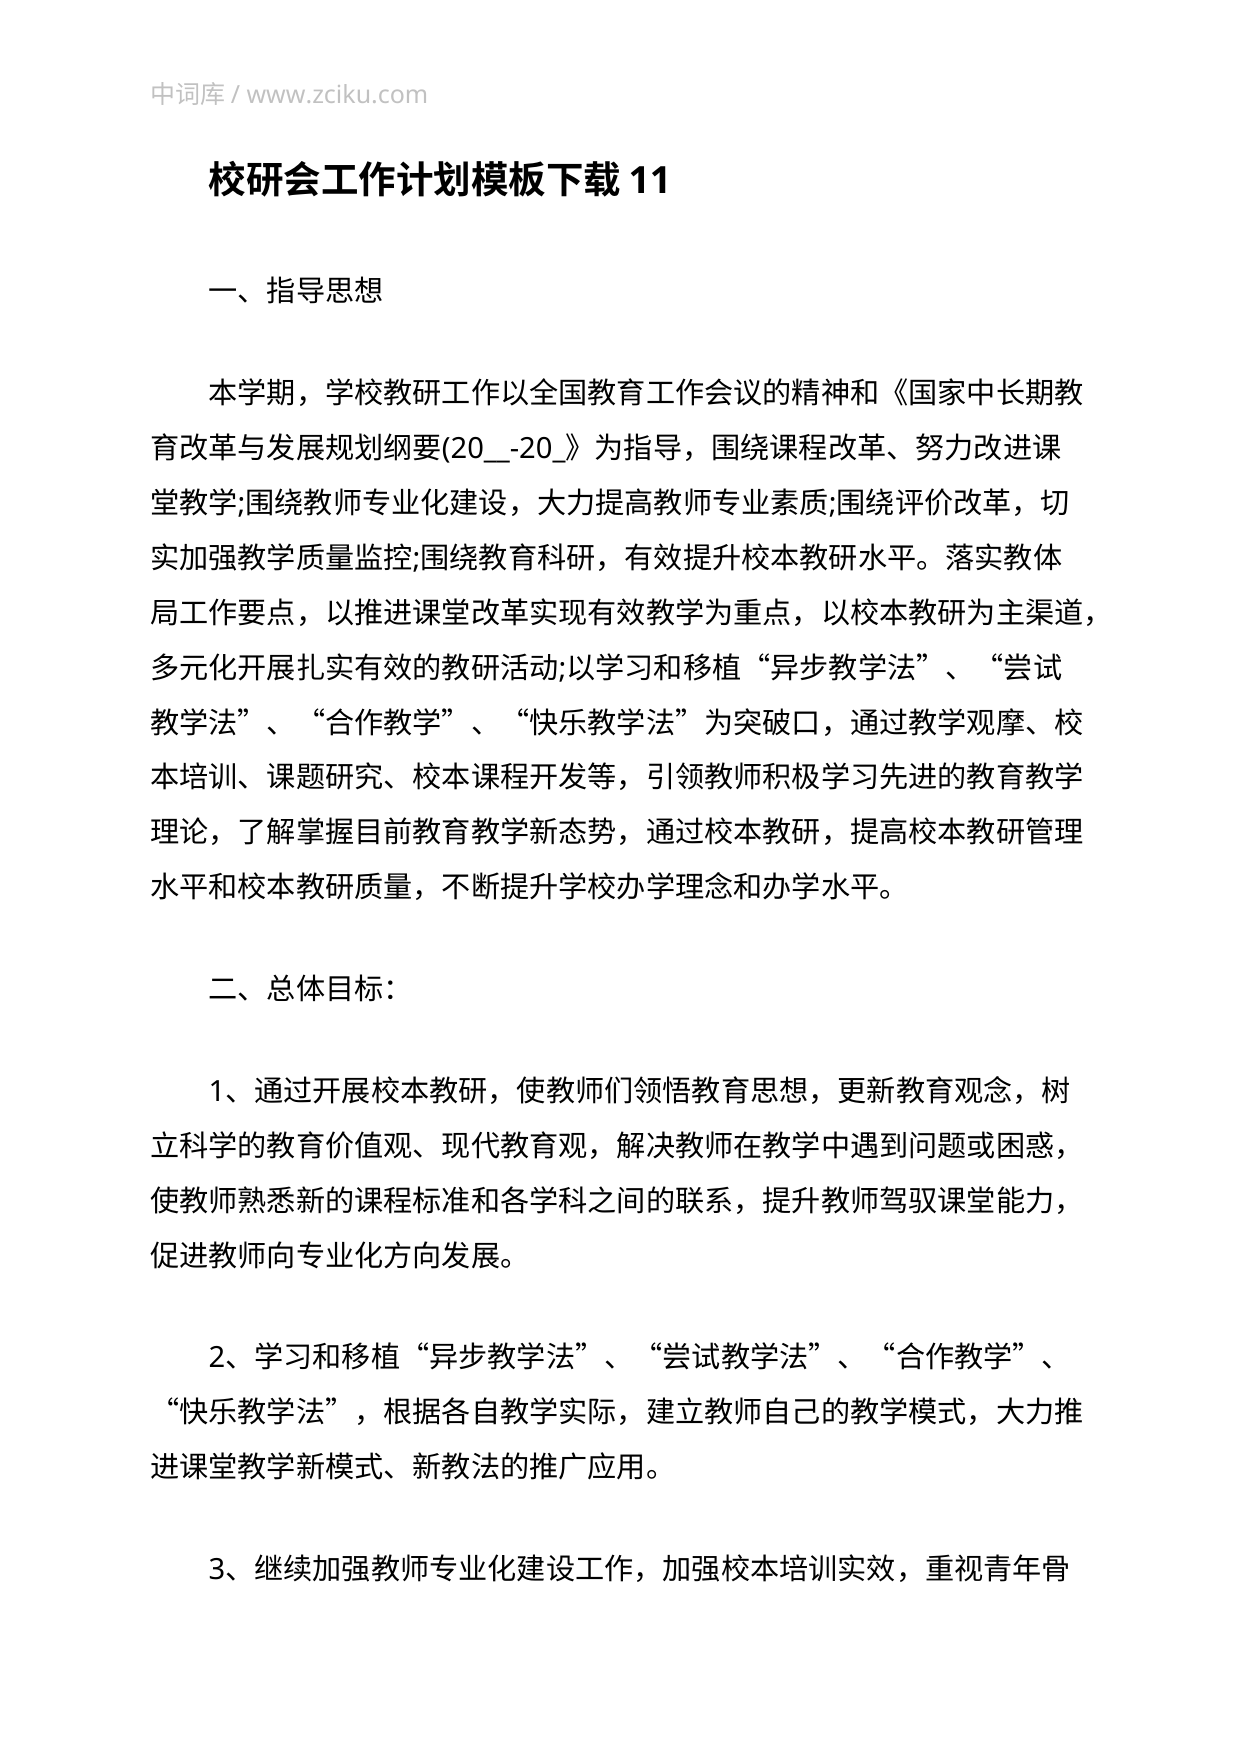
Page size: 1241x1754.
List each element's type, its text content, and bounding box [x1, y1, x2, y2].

text 1、通过开展校本教研，使教师们领悟教育思想，更新教育观念，树立科学的教育价值观、现代教育观，解决教师在教学中遇到问题或困惑，使教师熟悉新的课程标准和各学科之间的联系，提升教师驾驭课堂能力，促进教师向专业化方向发展。 [150, 1067, 1090, 1274]
text 本学期，学校教研工作以全国教育工作会议的精神和《国家中长期教育改革与发展规划纲要(20__-20_》为指导，围绕课程改革、努力改进课堂教学;围绕教师专业化建设，大力提高教师专业素质;围绕评价改革，切实加强教学质量监控;围绕教育科研，有效提升校本教研水平。落实教体局工作要点，以推进课堂改革实现有效教学为重点，以校本教研为主渠道，多元化开展扎实有效的教研活动;以学习和移植“异步教学法”、“尝试教学法”、“合作教学”、“快乐教学法”为突破口，通过教学观摩、校本培训、课题研究、校本课程开发等，引领教师积极学习先进的教育教学理论，了解掌握目前教育教学新态势，通过校本教研，提高校本教研管理水平和校本教研质量，不断提升学校办学理念和办学水平。 [150, 369, 1090, 906]
text 校研会工作计划模板下载11 [150, 150, 1090, 204]
text 一、指导思想 [150, 268, 1090, 310]
text 二、总体目标： [150, 966, 1090, 1008]
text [150, 1546, 1090, 1588]
text 2、学习和移植“异步教学法”、“尝试教学法”、“合作教学”、“快乐教学法”，根据各自教学实际，建立教师自己的教学模式，大力推进课堂教学新模式、新教法的推广应用。 [150, 1334, 1090, 1486]
